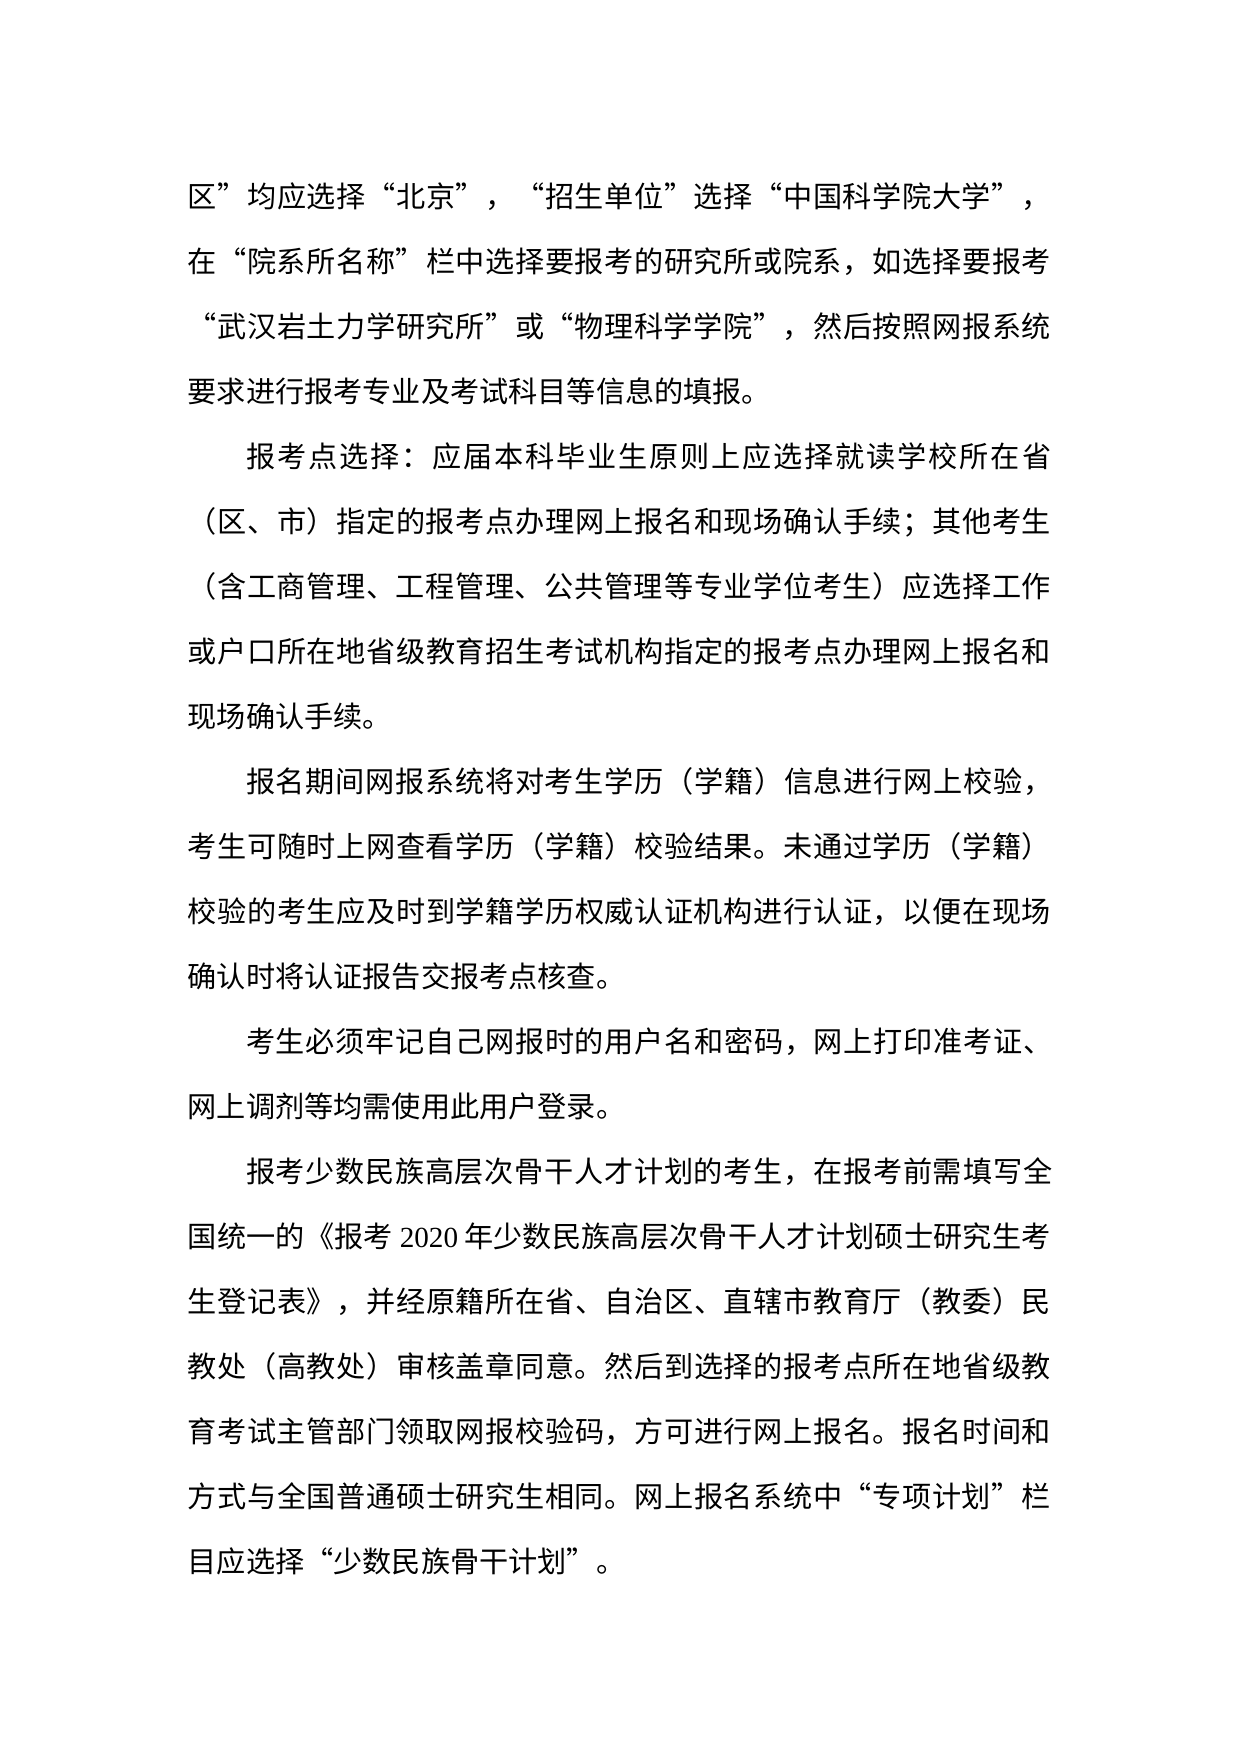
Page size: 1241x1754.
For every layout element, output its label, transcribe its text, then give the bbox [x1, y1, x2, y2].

text 报考少数民族高层次骨干人才计划的考生，在报考前需填写全国统一的《报考2020年少数民族高层次骨干人才计划硕士研究生考生登记表》，并经原籍所在省、自治区、直辖市教育厅（教委）民教处（高教处）审核盖章同意。然后到选择的报考点所在地省级教育考试主管部门领取网报校验码，方可进行网上报名。报名时间和方式与全国普通硕士研究生相同。网上报名系统中“专项计划”栏目应选择“少数民族骨干计划”。 [187, 1137, 1053, 1592]
text 考生必须牢记自己网报时的用户名和密码，网上打印准考证、网上调剂等均需使用此用户登录。 [187, 1007, 1053, 1137]
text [187, 162, 1053, 422]
text 报名期间网报系统将对考生学历（学籍）信息进行网上校验，考生可随时上网查看学历（学籍）校验结果。未通过学历（学籍）校验的考生应及时到学籍学历权威认证机构进行认证，以便在现场确认时将认证报告交报考点核查。 [187, 747, 1053, 1007]
text 报考点选择：应届本科毕业生原则上应选择就读学校所在省（区、市）指定的报考点办理网上报名和现场确认手续；其他考生（含工商管理、工程管理、公共管理等专业学位考生）应选择工作或户口所在地省级教育招生考试机构指定的报考点办理网上报名和现场确认手续。 [187, 422, 1053, 747]
